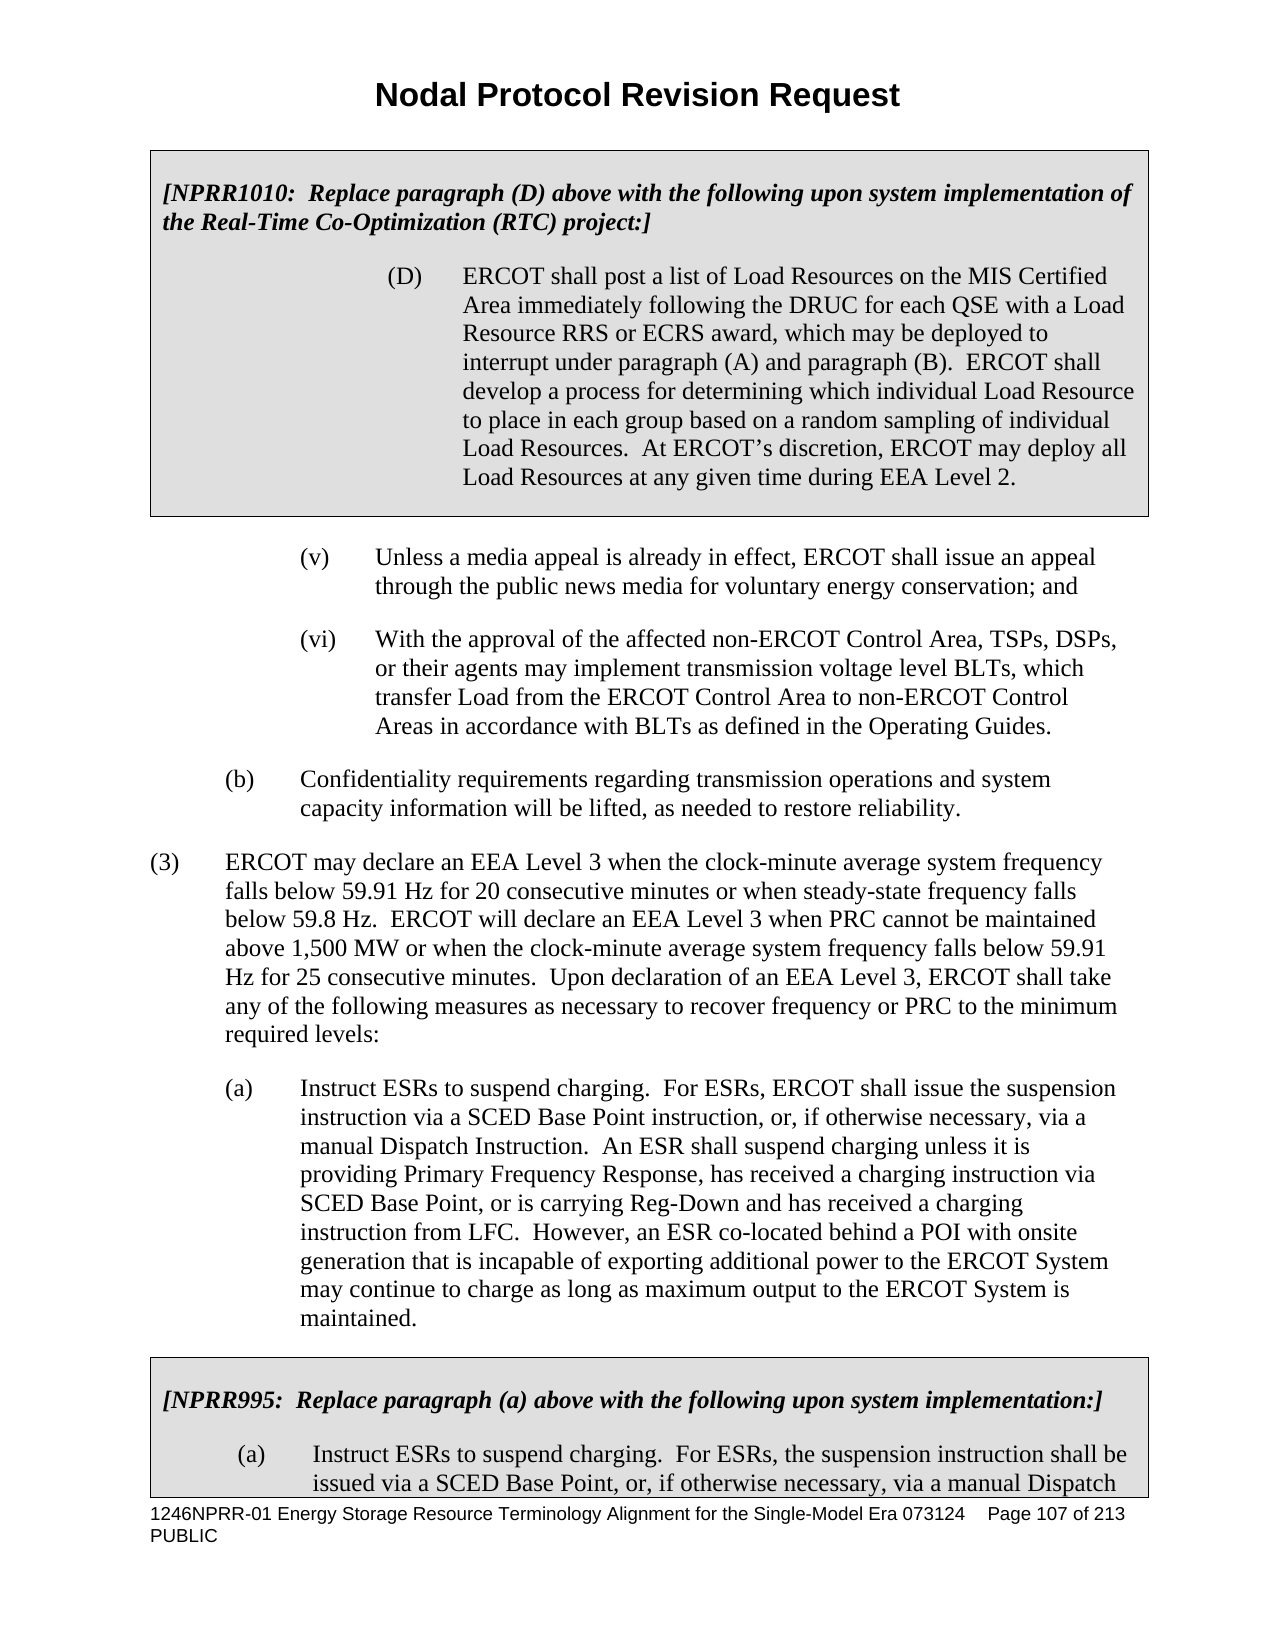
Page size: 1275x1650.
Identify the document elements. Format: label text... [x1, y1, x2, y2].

table_header [NPRR1010: Replace paragraph (D) above with the following upon system implementation of the Real-Time Co-Optimization (RTC) project:] (D) ERCOT shall post a list of Load Resources on the MIS Certified Area immediately following the DRUC for each QSE with a Load Resource RRS or ECRS award, which may be deployed to interrupt under paragraph (A) and paragraph (B). ERCOT shall develop a process for determining which individual Load Resource to place in each group based on a random sampling of individual Load Resources. At ERCOT’s discretion, ERCOT may deploy all Load Resources at any given time during EEA Level 2. [151, 151, 1148, 516]
text (vi) With the approval of the affected non-ERCOT Control Area, TSPs, DSPs, or their agents may implement transmission voltage level BLTs, which transfer Load from the ERCOT Control Area to non-ERCOT Control Areas in accordance with BLTs as defined in the Operating Guides. [300, 624, 1125, 739]
text (v) Unless a media appeal is already in effect, ERCOT shall issue an appeal through the public news media for voluntary energy conservation; and [300, 542, 1125, 599]
text (a) Instruct ESRs to suspend charging. For ESRs, ERCOT shall issue the suspension instruction via a SCED Base Point instruction, or, if otherwise necessary, via a manual Dispatch Instruction. An ESR shall suspend charging unless it is providing Primary Frequency Response, has received a charging instruction via SCED Base Point, or is carrying Reg-Down and has received a charging instruction from LFC. However, an ESR co-located behind a POI with onsite generation that is incapable of exporting additional power to the ERCOT System may continue to charge as long as maximum output to the ERCOT System is maintained. [225, 1073, 1125, 1332]
text (3) ERCOT may declare an EEA Level 3 when the clock-minute average system frequency falls below 59.91 Hz for 20 consecutive minutes or when steady-state frequency falls below 59.8 Hz. ERCOT will declare an EEA Level 3 when PRC cannot be maintained above 1,500 MW or when the clock-minute average system frequency falls below 59.91 Hz for 25 consecutive minutes. Upon declaration of an EEA Level 3, ERCOT shall take any of the following measures as necessary to recover frequency or PRC to the minimum required levels: [150, 847, 1125, 1048]
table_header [151, 1358, 1148, 1497]
text (b) Confidentiality requirements regarding transmission operations and system capacity information will be lifted, as needed to restore reliability. [225, 764, 1125, 822]
